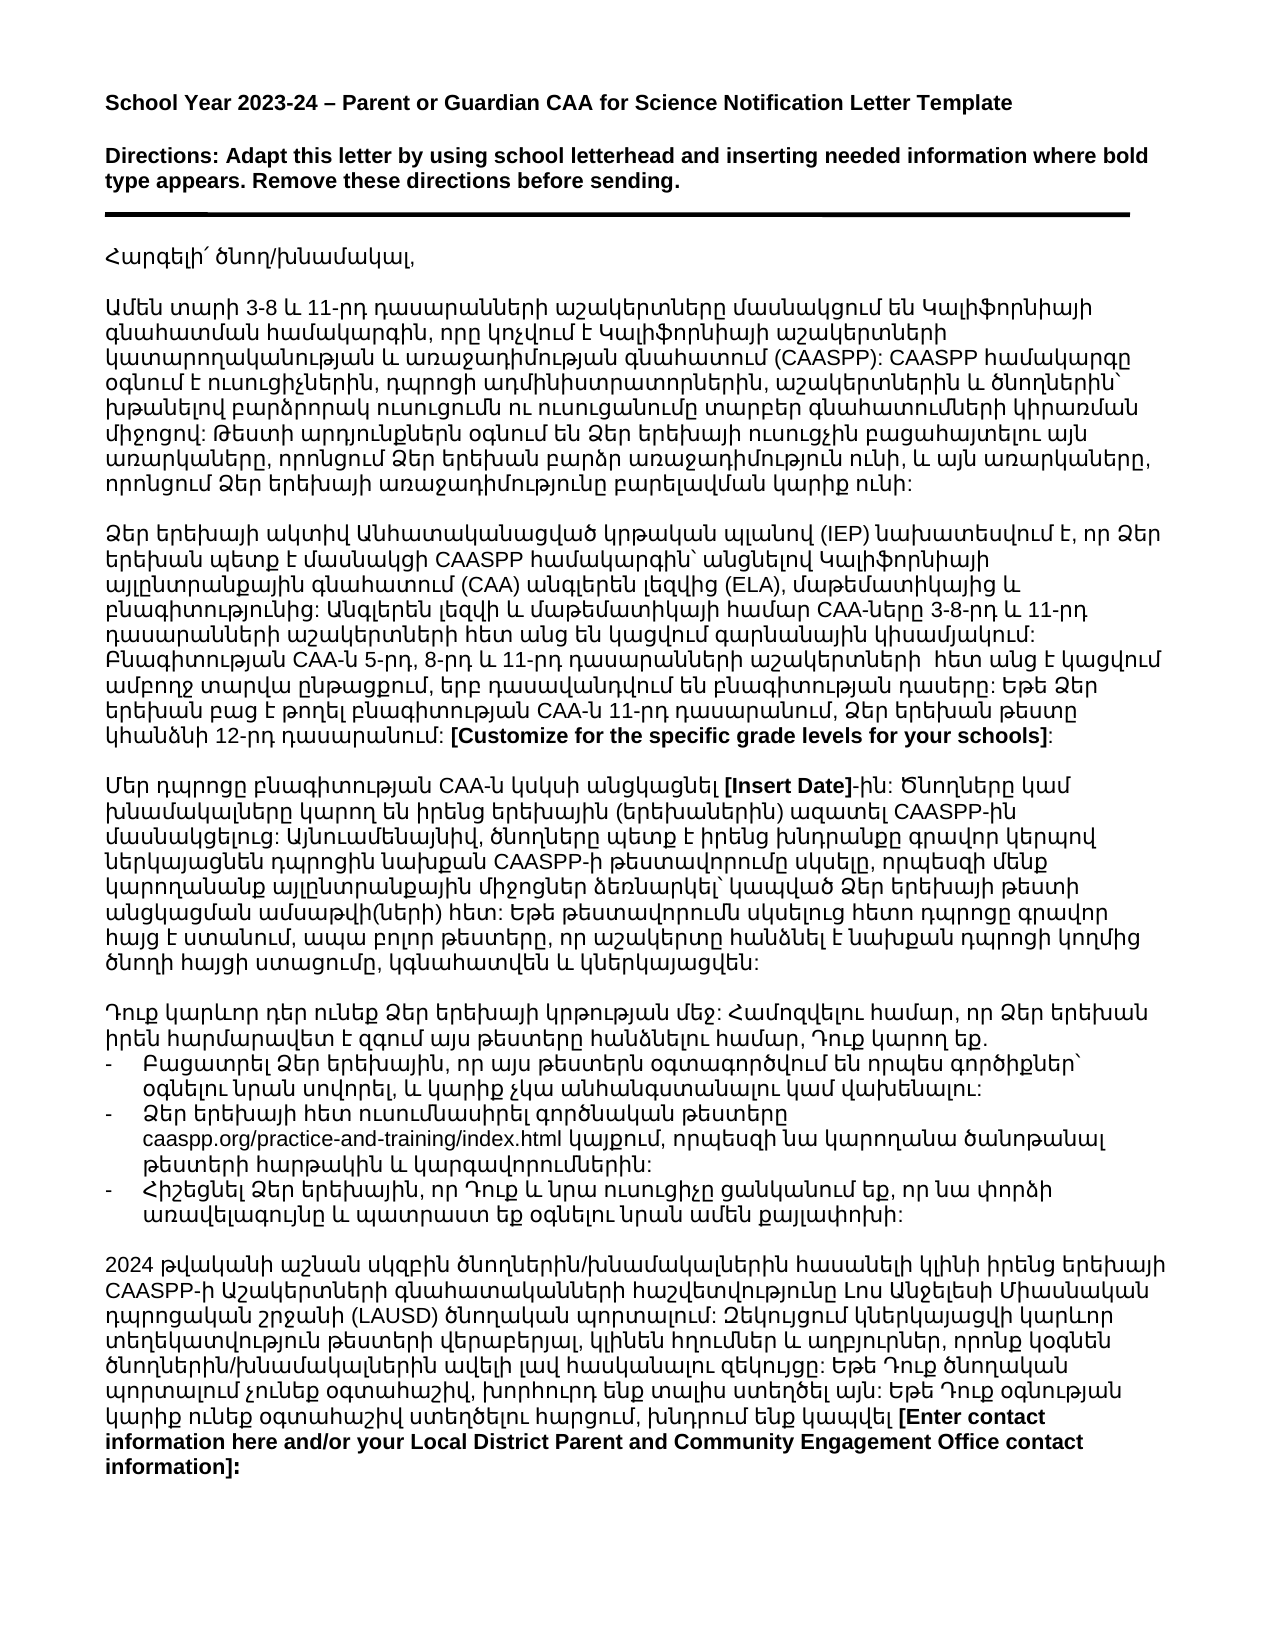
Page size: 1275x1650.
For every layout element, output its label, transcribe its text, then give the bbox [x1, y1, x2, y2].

text Ձեր երեխայի ակտիվ Անհատականացված կրթական պլանով (IEP) նախատեսվում է, որ Ձեր երեխան պետք է մասնակցի CAASPP համակարգին՝ անցնելով Կալիֆորնիայի այլընտրանքային գնահատում (CAA) անգլերեն լեզվից (ELA), մաթեմատիկայից և բնագիտությունից: Անգլերեն լեզվի և մաթեմատիկայի համար CAA-ները 3-8-րդ և 11-րդ դասարանների աշակերտների հետ անց են կացվում գարնանային կիսամյակում: Բնագիտության CAA-ն 5-րդ, 8-րդ և 11-րդ դասարանների աշակերտների հետ անց է կացվում ամբողջ տարվա ընթացքում, երբ դասավանդվում են բնագիտության դասերը: Եթե Ձեր երեխան բաց է թողել բնագիտության CAA-ն 11-րդ դասարանում, Ձեր երեխան թեստը կհանձնի 12-րդ դասարանում: [Customize for the specific grade levels for your schools]: [105, 521, 1170, 748]
text Directions: Adapt this letter by using school letterhead and inserting needed information where bold type appears. Remove these directions before sending. [105, 143, 1170, 194]
list Ձեր երեխայի հետ ուսումնասիրել գործնական թեստերը caaspp.org/practice-and-training/index.html կայքում, որպեսզի նա կարողանա ծանոթանալ թեստերի հարթակին և կարգավորումներին: [105, 1101, 1170, 1177]
text Դուք կարևոր դեր ունեք Ձեր երեխայի կրթության մեջ: Համոզվելու համար, որ Ձեր երեխան իրեն հարմարավետ է զգում այս թեստերը հանձնելու համար, Դուք կարող եք. [105, 1000, 1170, 1051]
text Մեր դպրոցը բնագիտության CAA-ն կսկսի անցկացնել [Insert Date]-ին: Ծնողները կամ խնամակալները կարող են իրենց երեխային (երեխաներին) ազատել CAASPP-ին մասնակցելուց: Այնուամենայնիվ, ծնողները պետք է իրենց խնդրանքը գրավոր կերպով ներկայացնեն դպրոցին նախքան CAASPP-ի թեստավորումը սկսելը, որպեսզի մենք կարողանանք այլընտրանքային միջոցներ ձեռնարկել՝ կապված Ձեր երեխայի թեստի անցկացման ամսաթվի(ների) հետ: Եթե թեստավորումն սկսելուց հետո դպրոցը գրավոր հայց է ստանում, ապա բոլոր թեստերը, որ աշակերտը հանձնել է նախքան դպրոցի կողմից ծնողի հայցի ստացումը, կգնահատվեն և կներկայացվեն: [105, 773, 1170, 975]
list Հիշեցնել Ձեր երեխային, որ Դուք և նրա ուսուցիչը ցանկանում եք, որ նա փորձի առավելագույնը և պատրաստ եք օգնելու նրան ամեն քայլափոխի: [105, 1177, 1170, 1227]
text Ամեն տարի 3-8 և 11-րդ դասարանների աշակերտները մասնակցում են Կալիֆորնիայի գնահատման համակարգին, որը կոչվում է Կալիֆորնիայի աշակերտների կատարողականության և առաջադիմության գնահատում (CAASPP): CAASPP համակարգը օգնում է ուսուցիչներին, դպրոցի ադմինիստրատորներին, աշակերտներին և ծնողներին՝ խթանելով բարձրորակ ուսուցումն ու ուսուցանումը տարբեր գնահատումների կիրառման միջոցով: Թեստի արդյունքներն օգնում են Ձեր երեխայի ուսուցչին բացահայտելու այն առարկաները, որոնցում Ձեր երեխան բարձր առաջադիմություն ունի, և այն առարկաները, որոնցում Ձեր երեխայի առաջադիմությունը բարելավման կարիք ունի: [105, 294, 1170, 496]
text 2024 թվականի աշնան սկզբին ծնողներին/խնամակալներին հասանելի կլինի իրենց երեխայի CAASPP-ի Աշակերտների գնահատականների հաշվետվությունը Լոս Անջելեսի Միասնական դպրոցական շրջանի (LAUSD) ծնողական պորտալում: Զեկույցում կներկայացվի կարևոր տեղեկատվություն թեստերի վերաբերյալ, կլինեն հղումներ և աղբյուրներ, որոնք կօգնեն ծնողներին/խնամակալներին ավելի լավ հասկանալու զեկույցը: Եթե Դուք ծնողական պորտալում չունեք օգտահաշիվ, խորհուրդ ենք տալիս ստեղծել այն: Եթե Դուք օգնության կարիք ունեք օգտահաշիվ ստեղծելու հարցում, խնդրում ենք կապվել [Enter contact information here and/or your Local District Parent and Community Engagement Office contact information]։ [105, 1252, 1170, 1479]
text Հարգելի՛ ծնող/խնամակալ, [105, 244, 1170, 269]
text School Year 2023-24 – Parent or Guardian CAA for Science Notification Letter Template [105, 90, 1170, 115]
list Բացատրել Ձեր երեխային, որ այս թեստերն օգտագործվում են որպես գործիքներ՝ օգնելու նրան սովորել, և կարիք չկա անհանգստանալու կամ վախենալու: [105, 1051, 1170, 1101]
